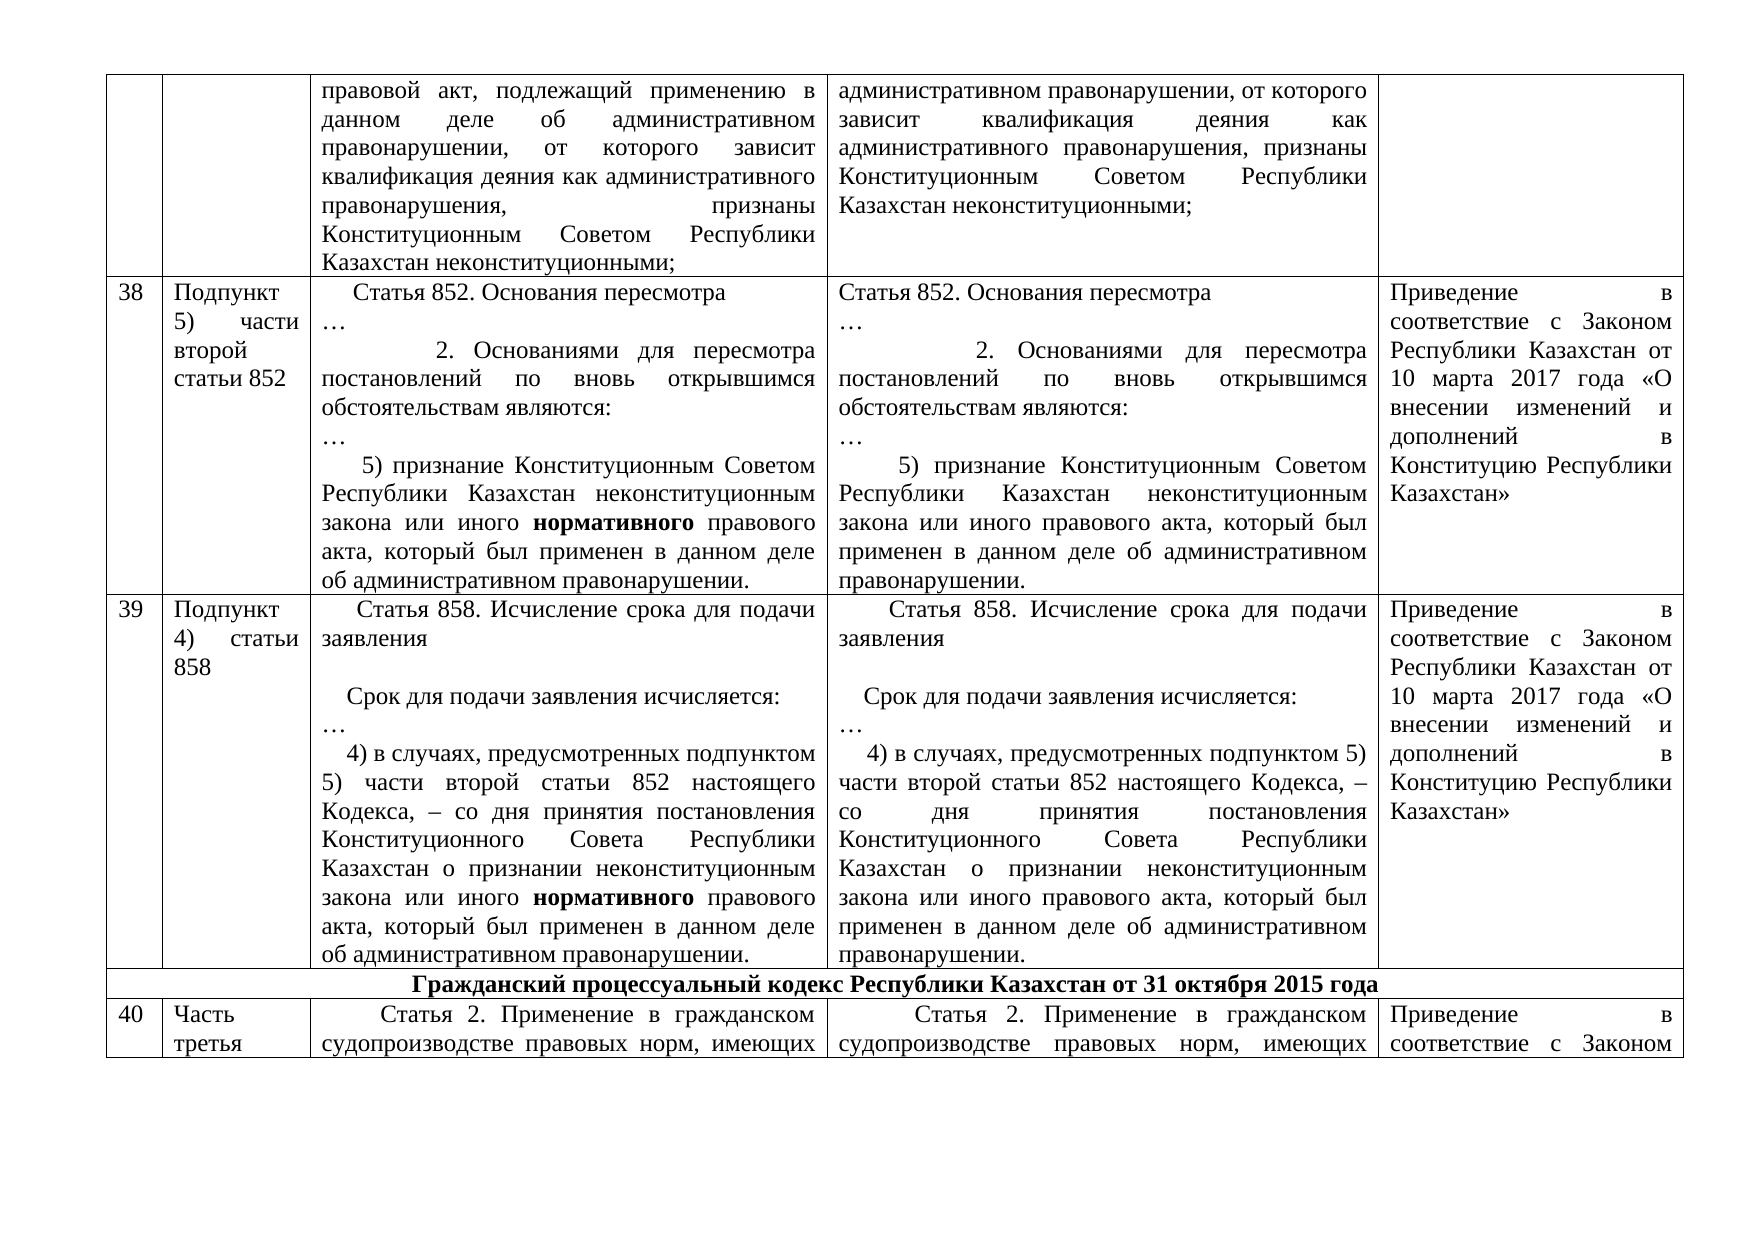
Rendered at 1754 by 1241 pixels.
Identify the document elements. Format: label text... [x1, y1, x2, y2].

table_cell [1379, 75, 1683, 276]
table_cell 40 [107, 999, 162, 1057]
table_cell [828, 999, 1378, 1057]
table_cell Подпункт 5) части второй статьи 852 [163, 277, 310, 593]
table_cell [828, 75, 1378, 276]
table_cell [1379, 999, 1683, 1057]
table_cell 38 [107, 277, 162, 593]
table_cell Статья 858. Исчисление срока для подачи заявления Срок для подачи заявления исчисляется: … 4) в случаях, предусмотренных подпунктом 5) части второй статьи 852 настоящего Кодекса, – со дня принятия постановления Конституционного Совета Республики Казахстан о признании неконституционным закона или иного нормативного правового акта, который был применен в данном деле об административном правонарушении. [311, 595, 827, 968]
table_cell 37 [107, 75, 162, 276]
table_cell 39 [107, 595, 162, 968]
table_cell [163, 999, 310, 1057]
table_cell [163, 75, 310, 276]
table_cell Статья 858. Исчисление срока для подачи заявления Срок для подачи заявления исчисляется: … 4) в случаях, предусмотренных подпунктом 5) части второй статьи 852 настоящего Кодекса, – со дня принятия постановления Конституционного Совета Республики Казахстан о признании неконституционным закона или иного правового акта, который был применен в данном деле об административном правонарушении. [828, 595, 1378, 968]
table_cell Приведение в соответствие с Законом Республики Казахстан от 10 марта 2017 года «О внесении изменений и дополнений в Конституцию Республики Казахстан» [1379, 277, 1683, 593]
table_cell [311, 75, 827, 276]
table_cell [311, 999, 827, 1057]
table_cell Статья 852. Основания пересмотра … 2. Основаниями для пересмотра постановлений по вновь открывшимся обстоятельствам являются: … 5) признание Конституционным Советом Республики Казахстан неконституционным закона или иного правового акта, который был применен в данном деле об административном правонарушении. [828, 277, 1378, 593]
table_cell Приведение в соответствие с Законом Республики Казахстан от 10 марта 2017 года «О внесении изменений и дополнений в Конституцию Республики Казахстан» [1379, 595, 1683, 968]
table_cell Статья 852. Основания пересмотра … 2. Основаниями для пересмотра постановлений по вновь открывшимся обстоятельствам являются: … 5) признание Конституционным Советом Республики Казахстан неконституционным закона или иного нормативного правового акта, который был применен в данном деле об административном правонарушении. [311, 277, 827, 593]
table_cell Гражданский процессуальный кодекс Республики Казахстан от 31 октября 2015 года [107, 969, 1683, 998]
table_cell Подпункт 4) статьи 858 [163, 595, 310, 968]
